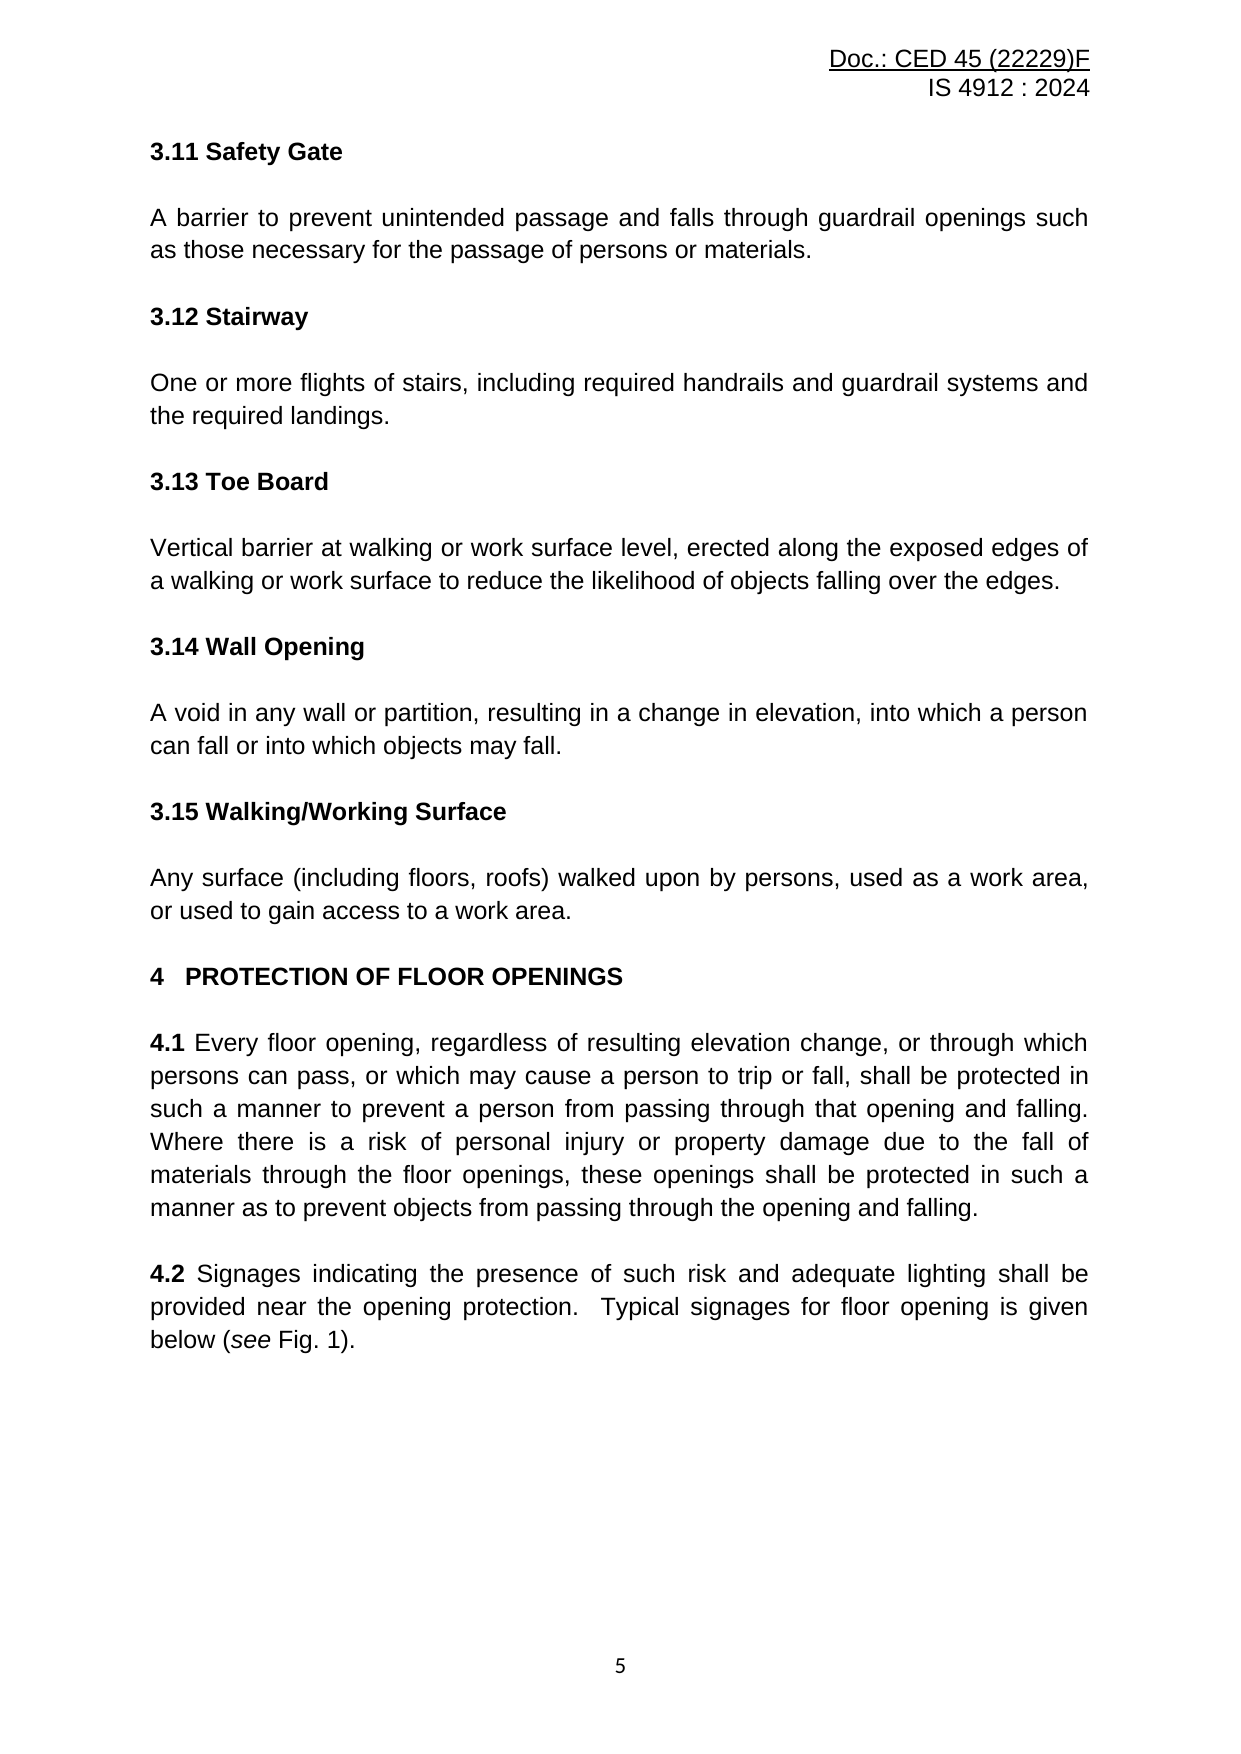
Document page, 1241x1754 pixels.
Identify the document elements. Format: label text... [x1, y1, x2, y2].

text 3.15 Walking/Working Surface [150, 797, 1090, 826]
text A barrier to prevent unintended passage and falls through guardrail openings such as those necessary for the passage of persons or materials. [150, 202, 1090, 264]
text Any surface (including floors, roofs) walked upon by persons, used as a work area, or used to gain access to a work area. [150, 863, 1090, 925]
text 3.13 Toe Board [150, 467, 1090, 495]
text 4.1 Every floor opening, regardless of resulting elevation change, or through which persons can pass, or which may cause a person to trip or fall, shall be protected in such a manner to prevent a person from passing through that opening and falling. Where there is a risk of personal injury or property damage due to the fall of materials through the floor openings, these openings shall be protected in such a manner as to prevent objects from passing through the opening and falling. [150, 1028, 1090, 1222]
text Vertical barrier at walking or work surface level, erected along the exposed edges of a walking or work surface to reduce the likelihood of objects falling over the edges. [150, 533, 1090, 594]
text 3.12 Stairway [150, 302, 1090, 330]
text 3.14 Wall Opening [150, 632, 1090, 661]
text 4.2 Signages indicating the presence of such risk and adequate lighting shall be provided near the opening protection. Typical signages for floor opening is given below (see Fig. 1). [150, 1259, 1090, 1354]
text A void in any wall or partition, resulting in a change in elevation, into which a person can fall or into which objects may fall. [150, 698, 1090, 759]
text 3.11 Safety Gate [150, 136, 1090, 165]
text 4 PROTECTION OF FLOOR OPENINGS [150, 962, 1090, 991]
text One or more flights of stairs, including required handrails and guardrail systems and the required landings. [150, 368, 1090, 429]
